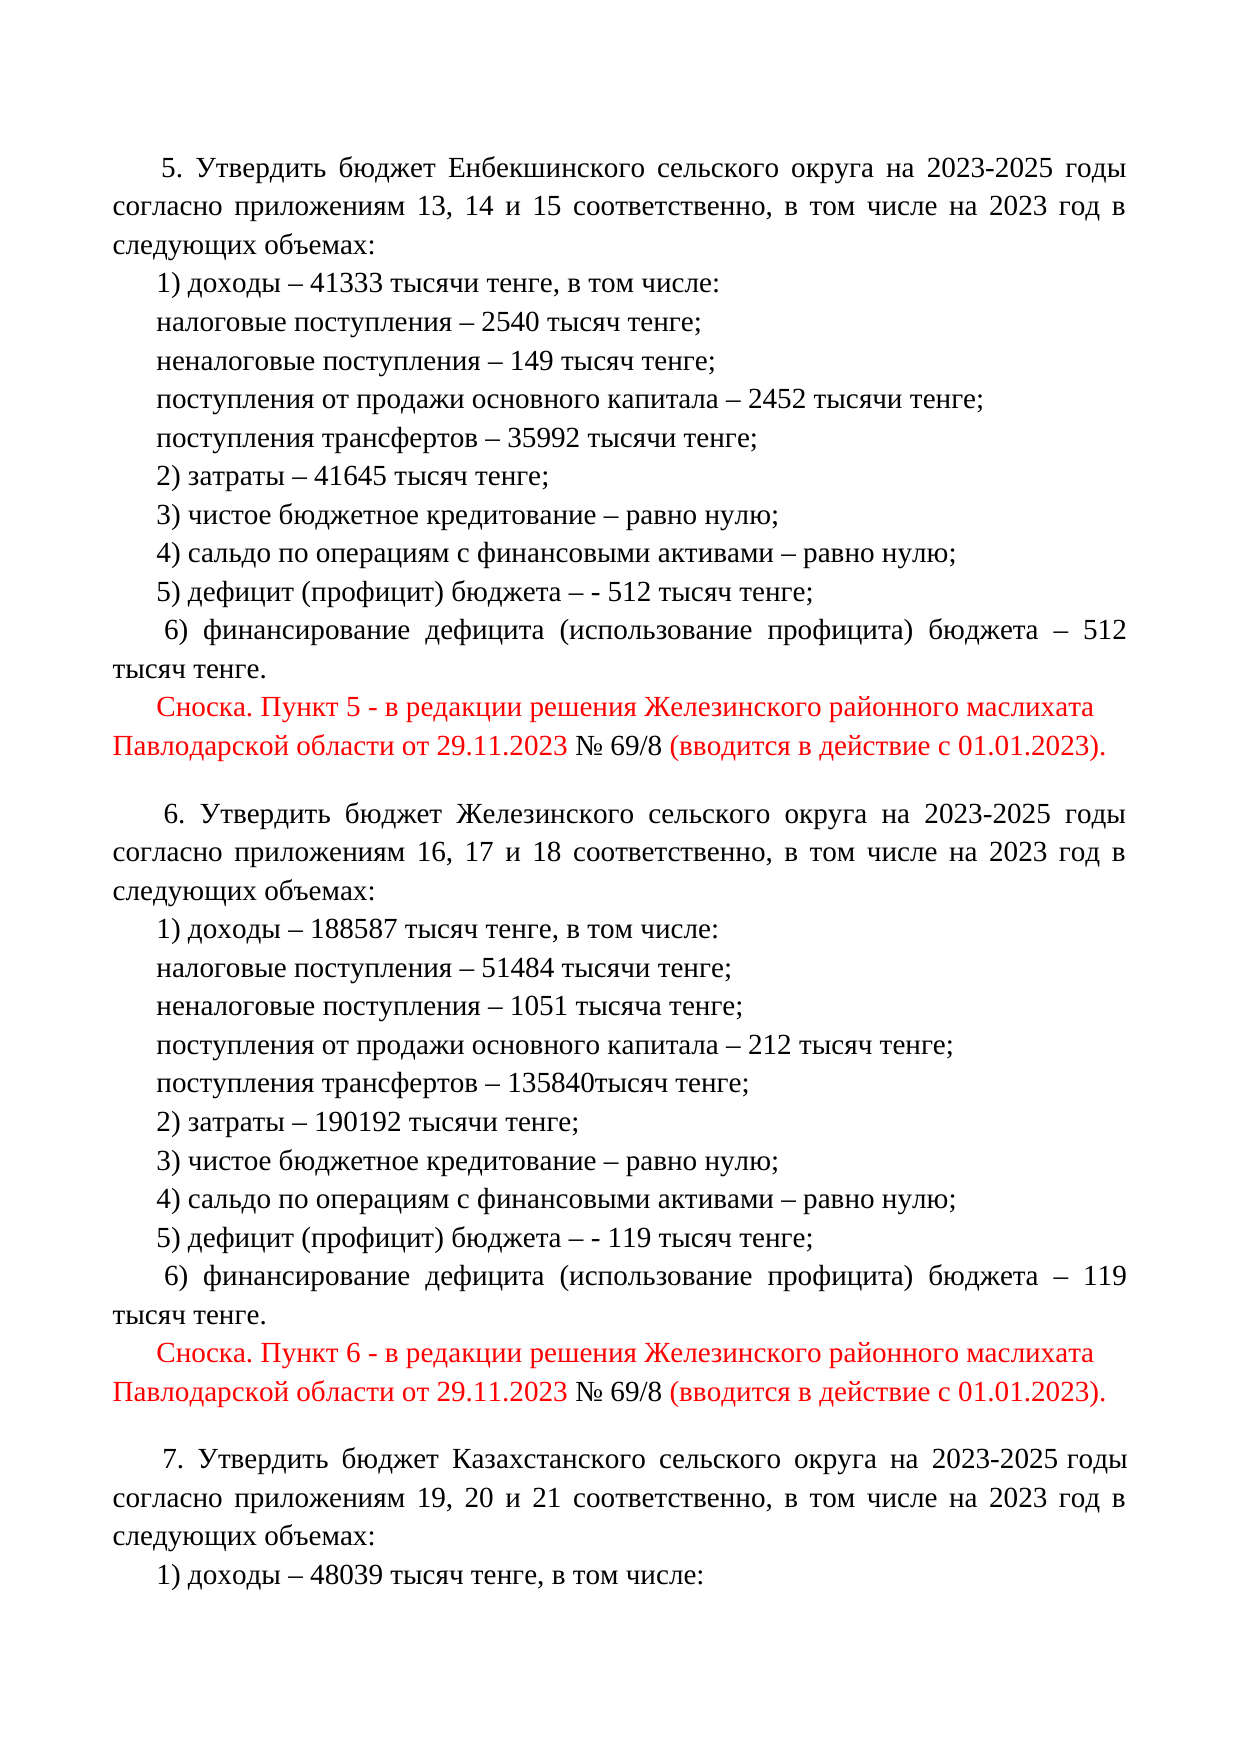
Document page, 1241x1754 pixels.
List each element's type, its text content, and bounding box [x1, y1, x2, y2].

text 4) сальдо по операциям с финансовыми активами – равно нулю; [112, 535, 1128, 569]
text 1) доходы – 41333 тысячи тенге, в том числе: [112, 266, 1128, 299]
text неналоговые поступления – 1051 тысяча тенге; [112, 988, 1128, 1022]
text 6) финансирование дефицита (использование профицита) бюджета – 512 тысяч тенге. [112, 612, 1128, 684]
text 7. Утвердить бюджет Казахстанского сельского округа на 2023-2025 годы согласно приложениям 19, 20 и 21 соответственно, в том числе на 2023 год в следующих объемах: [112, 1441, 1128, 1552]
text поступления от продажи основного капитала – 212 тысяч тенге; [112, 1027, 1128, 1061]
text 3) чистое бюджетное кредитование – равно нулю; [112, 1143, 1128, 1176]
text налоговые поступления – 2540 тысяч тенге; [112, 304, 1128, 338]
text неналоговые поступления – 149 тысяч тенге; [112, 343, 1128, 376]
text 3) чистое бюджетное кредитование – равно нулю; [112, 497, 1128, 530]
text поступления трансфертов – 35992 тысячи тенге; [112, 420, 1128, 453]
text 2) затраты – 190192 тысячи тенге; [112, 1104, 1128, 1138]
text 2) затраты – 41645 тысяч тенге; [112, 458, 1128, 492]
text 5) дефицит (профицит) бюджета – - 512 тысяч тенге; [112, 574, 1128, 607]
text 5. Утвердить бюджет Енбекшинского сельского округа на 2023-2025 годы согласно приложениям 13, 14 и 15 соответственно, в том числе на 2023 год в следующих объемах: [112, 150, 1128, 261]
text 1) доходы – 48039 тысяч тенге, в том числе: [112, 1557, 1128, 1591]
text Сноска. Пункт 5 - в редакции решения Железинского районного маслихата Павлодарской области от 29.11.2023 № 69/8 (вводится в действие с 01.01.2023). [112, 689, 1128, 792]
text налоговые поступления – 51484 тысячи тенге; [112, 950, 1128, 983]
text 4) сальдо по операциям с финансовыми активами – равно нулю; [112, 1181, 1128, 1215]
text 6. Утвердить бюджет Железинского сельского округа на 2023-2025 годы согласно приложениям 16, 17 и 18 соответственно, в том числе на 2023 год в следующих объемах: [112, 796, 1128, 906]
text 6) финансирование дефицита (использование профицита) бюджета – 119 тысяч тенге. [112, 1258, 1128, 1330]
text поступления от продажи основного капитала – 2452 тысячи тенге; [112, 381, 1128, 415]
text 1) доходы – 188587 тысяч тенге, в том числе: [112, 911, 1128, 945]
text 5) дефицит (профицит) бюджета – - 119 тысяч тенге; [112, 1220, 1128, 1253]
text Сноска. Пункт 6 - в редакции решения Железинского районного маслихата Павлодарской области от 29.11.2023 № 69/8 (вводится в действие с 01.01.2023). [112, 1335, 1128, 1438]
text поступления трансфертов – 135840тысяч тенге; [112, 1066, 1128, 1099]
